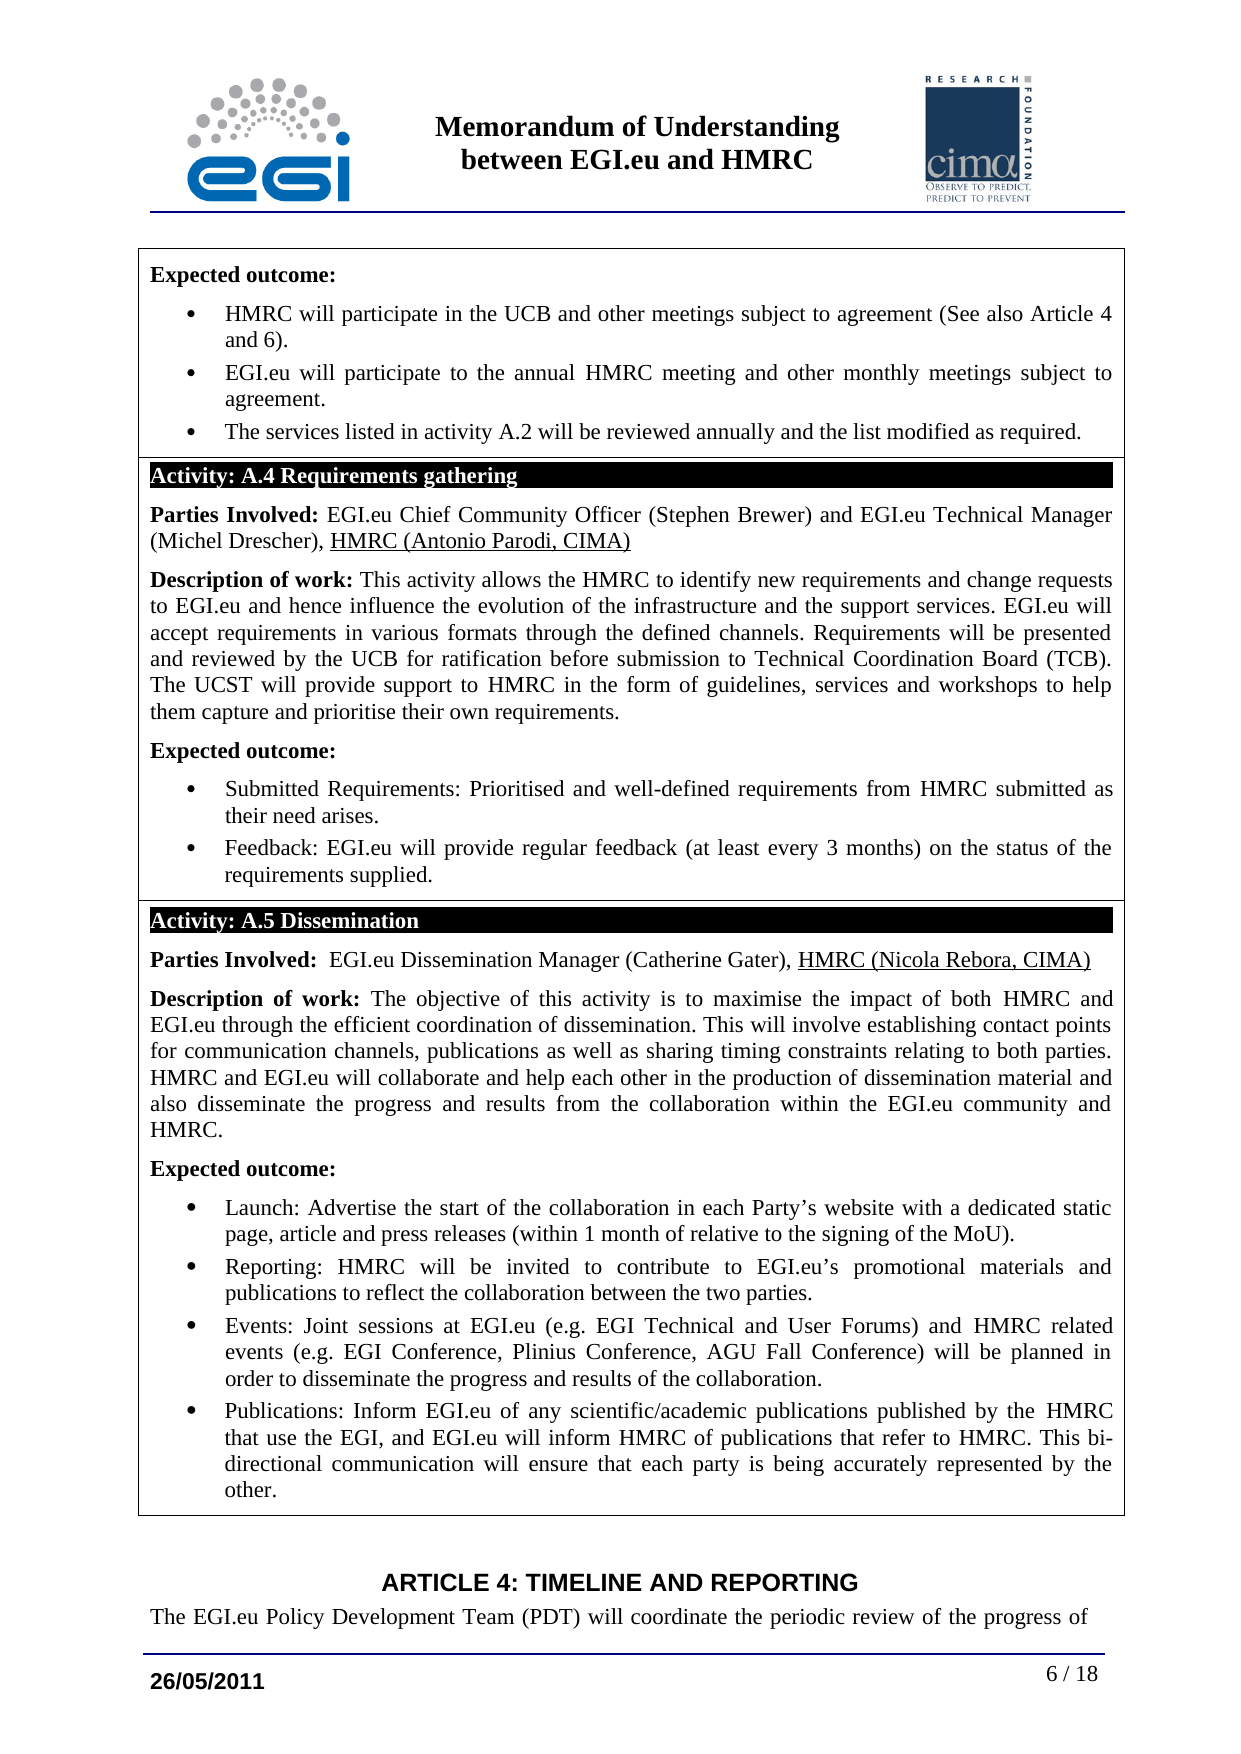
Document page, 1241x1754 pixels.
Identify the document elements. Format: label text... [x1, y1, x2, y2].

picture [924, 75, 1033, 206]
subtitle Article 4: Timeline and Reporting [150, 1568, 1090, 1596]
table_cell Activity: A.5 Dissemination Parties Involved: EGI.eu Dissemination Manager (Catherine Gater), HMRC (Nicola Rebora, CIMA) Description of work: The objective of this activity is to maximise the impact of both HMRC and EGI.eu through the efficient coordination of dissemination. This will involve establishing contact points for communication channels, publications as well as sharing timing constraints relating to both parties. HMRC and EGI.eu will collaborate and help each other in the production of dissemination material and also disseminate the progress and results from the collaboration within the EGI.eu community and HMRC. Expected outcome: Launch: Advertise the start of the collaboration in each Party’s website with a dedicated static page, article and press releases (within 1 month of relative to the signing of the MoU). Reporting: HMRC will be invited to contribute to EGI.eu’s promotional materials and publications to reflect the collaboration between the two parties. Events: Joint sessions at EGI.eu (e.g. EGI Technical and User Forums) and HMRC related events (e.g. EGI Conference, Plinius Conference, AGU Fall Conference) will be planned in order to disseminate the progress and results of the collaboration. Publications: Inform EGI.eu of any scientific/academic publications published by the HMRC that use the EGI, and EGI.eu will inform HMRC of publications that refer to HMRC. This bi-directional communication will ensure that each party is being accurately represented by the other. [139, 901, 1124, 1515]
table_cell Activity: A.4 Requirements gathering Parties Involved: EGI.eu Chief Community Officer (Stephen Brewer) and EGI.eu Technical Manager (Michel Drescher), HMRC (Antonio Parodi, CIMA) Description of work: This activity allows the HMRC to identify new requirements and change requests to EGI.eu and hence influence the evolution of the infrastructure and the support services. EGI.eu will accept requirements in various formats through the defined channels. Requirements will be presented and reviewed by the UCB for ratification before submission to Technical Coordination Board (TCB). The UCST will provide support to HMRC in the form of guidelines, services and workshops to help them capture and prioritise their own requirements. Expected outcome: Submitted Requirements: Prioritised and well-defined requirements from HMRC submitted as their need arises. Feedback: EGI.eu will provide regular feedback (at least every 3 months) on the status of the requirements supplied. [139, 458, 1124, 900]
picture [186, 77, 350, 203]
